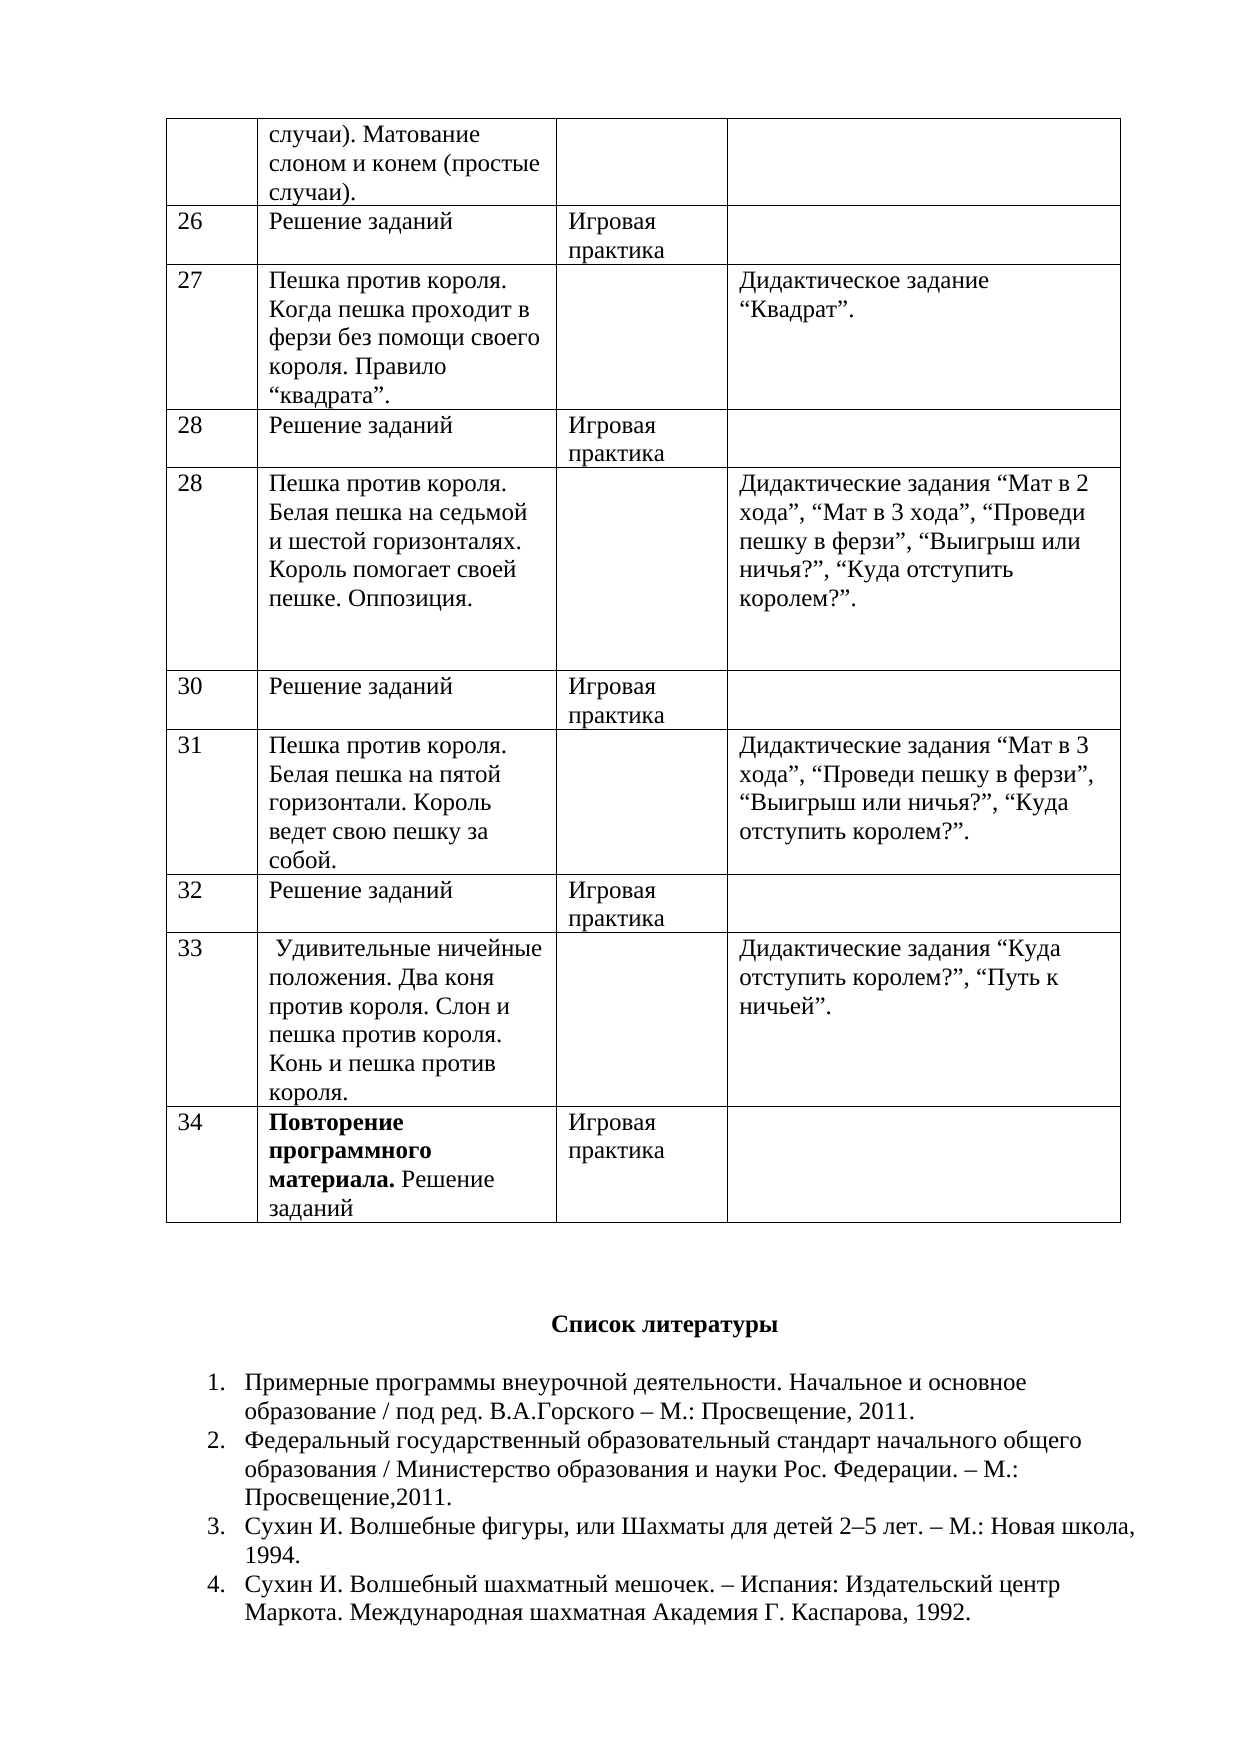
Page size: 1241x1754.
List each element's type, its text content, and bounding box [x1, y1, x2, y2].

table_cell [557, 730, 727, 874]
table_cell [728, 671, 1120, 729]
list Сухин И. Волшебные фигуры, или Шахматы для детей 2–5 лет. – М.: Новая школа, 1994. [207, 1511, 1152, 1569]
table_cell 31 [167, 730, 257, 874]
list Федеральный государственный образовательный стандарт начального общего образования / Министерство образования и науки Рос. Федерации. – М.: Просвещение,2011. [207, 1425, 1152, 1511]
table_cell Игровая практика [557, 1107, 727, 1222]
table_cell Решение заданий [258, 410, 556, 467]
table_cell [557, 933, 727, 1106]
table_cell 30 [167, 671, 257, 729]
list Примерные программы внеурочной деятельности. Начальное и основное образование / под ред. В.А.Горского – М.: Просвещение, 2011. [207, 1367, 1152, 1425]
table_cell [557, 119, 727, 205]
table_cell [728, 875, 1120, 932]
table_cell 26 [167, 206, 257, 264]
table_cell Повторение программного материала. Решение заданий [258, 1107, 556, 1222]
table_cell 27 [167, 265, 257, 409]
table_cell 25 [167, 119, 257, 205]
table_cell 32 [167, 875, 257, 932]
table_cell Решение заданий [258, 875, 556, 932]
table_cell [728, 410, 1120, 467]
table_cell Игровая практика [557, 875, 727, 932]
table_cell [557, 468, 727, 670]
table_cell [728, 119, 1120, 205]
table_cell Игровая практика [557, 671, 727, 729]
table_cell Дидактические задания “Мат в 2 хода”, “Мат в 3 хода”, “Проведи пешку в ферзи”, “Выигрыш или ничья?”, “Куда отступить королем?”. [728, 468, 1120, 670]
table_cell Игровая практика [557, 410, 727, 467]
table_cell 28 [167, 468, 257, 670]
list Сухин И. Волшебный шахматный мешочек. – Испания: Издательский центр Маркота. Международная шахматная Академия Г. Каспарова, 1992. [207, 1569, 1152, 1626]
table_cell Дидактические задания “Куда отступить королем?”, “Путь к ничьей”. [728, 933, 1120, 1106]
table_cell [728, 206, 1120, 264]
table_cell Игровая практика [557, 206, 727, 264]
table_cell 28 [167, 410, 257, 467]
table_cell Решение заданий [258, 671, 556, 729]
table_cell Дидактическое задание “Квадрат”. [728, 265, 1120, 409]
table_cell 34 [167, 1107, 257, 1222]
text Список литературы [177, 1309, 1152, 1338]
table_cell Решение заданий [258, 206, 556, 264]
table_cell Пешка против короля. Когда пешка проходит в ферзи без помощи своего короля. Правило “квадрата”. [258, 265, 556, 409]
table_cell Пешка против короля. Белая пешка на пятой горизонтали. Король ведет свою пешку за собой. [258, 730, 556, 874]
table_cell [728, 1107, 1120, 1222]
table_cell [258, 119, 556, 205]
table_cell Дидактические задания “Мат в 3 хода”, “Проведи пешку в ферзи”, “Выигрыш или ничья?”, “Куда отступить королем?”. [728, 730, 1120, 874]
table_cell 33 [167, 933, 257, 1106]
table_cell Удивительные ничейные положения. Два коня против короля. Слон и пешка против короля. Конь и пешка против короля. [258, 933, 556, 1106]
table_cell [557, 265, 727, 409]
table_cell Пешка против короля. Белая пешка на седьмой и шестой горизонталях. Король помогает своей пешке. Оппозиция. [258, 468, 556, 670]
